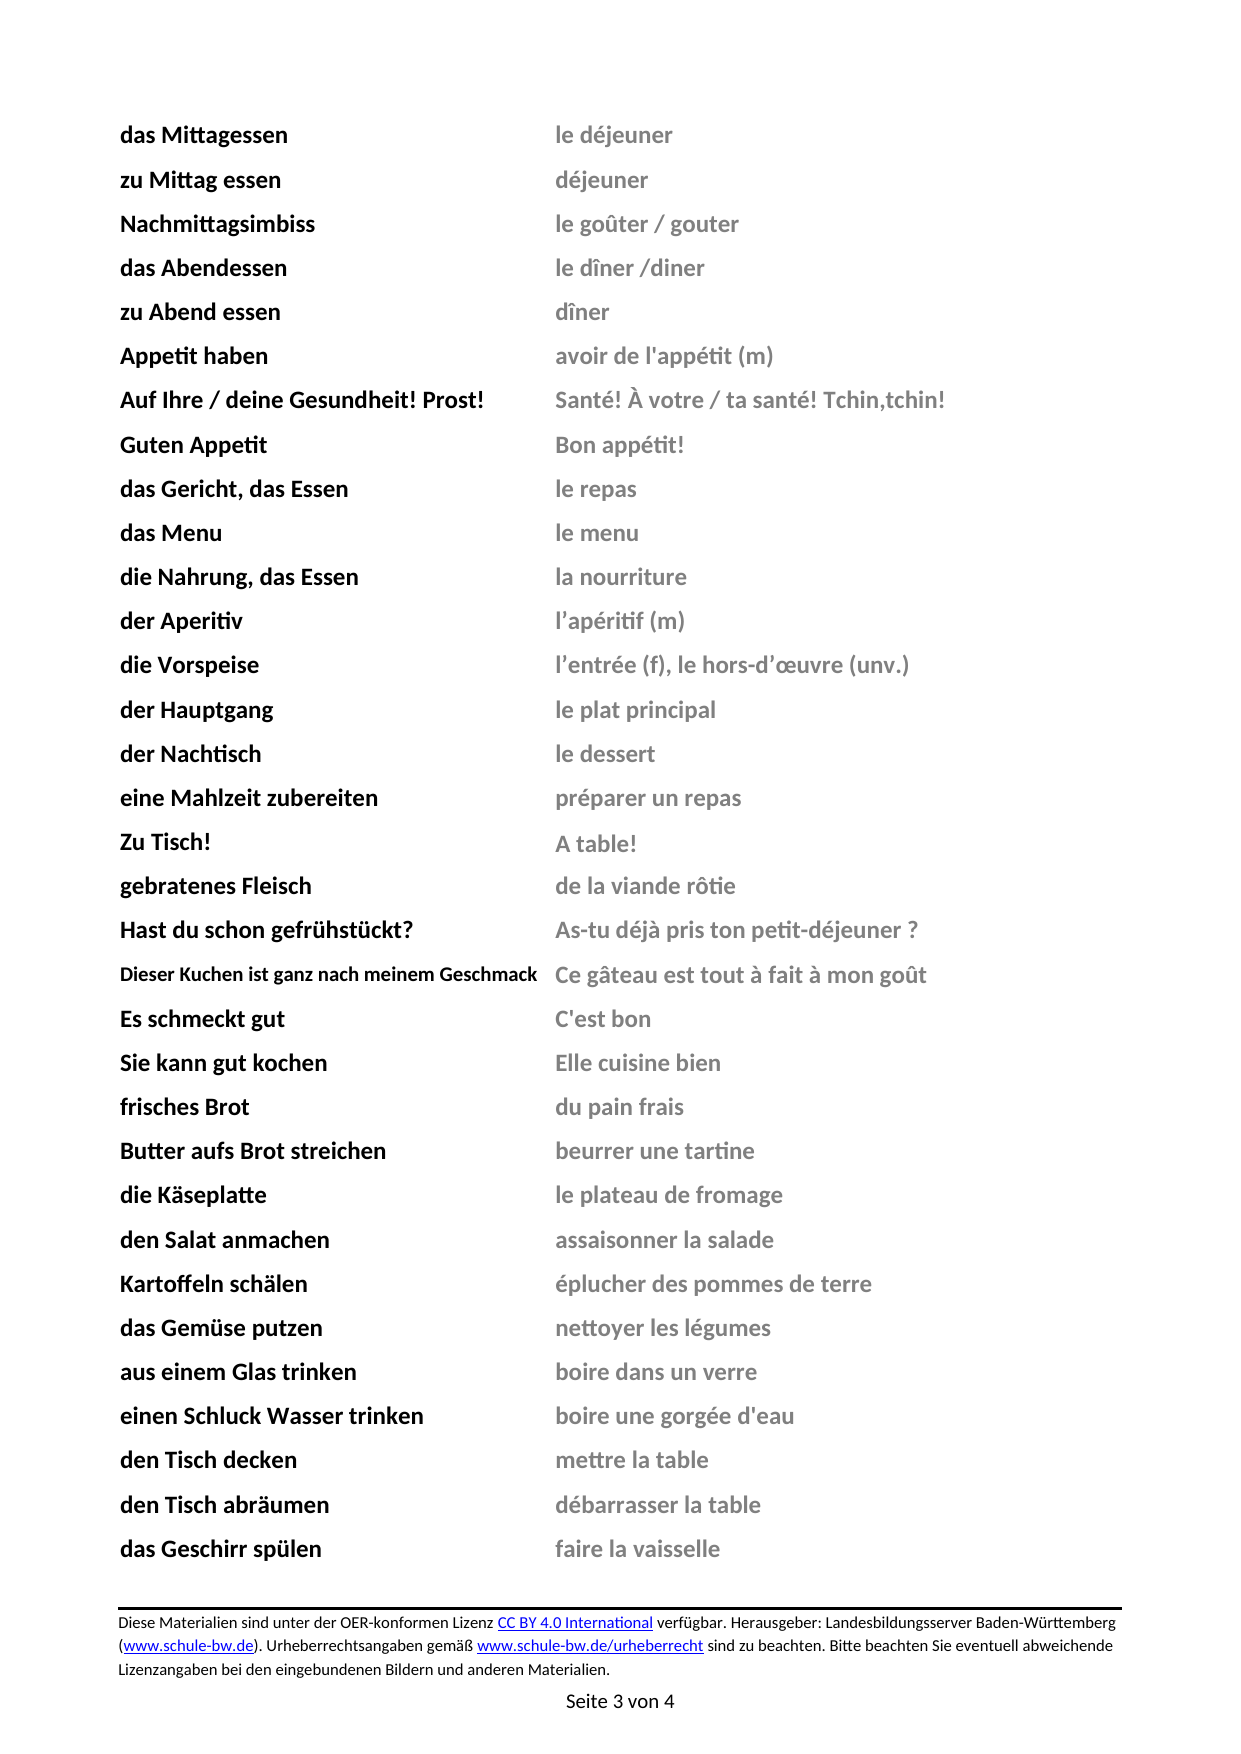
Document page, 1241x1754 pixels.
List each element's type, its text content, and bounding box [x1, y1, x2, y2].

table_cell nettoyer les légumes [554, 1311, 961, 1355]
table_cell dîner [554, 295, 961, 339]
table_cell das Gemüse putzen [118, 1311, 553, 1355]
table_cell Guten Appetit [118, 427, 553, 471]
table_cell éplucher des pommes de terre [554, 1266, 961, 1311]
table_cell assaisonner la salade [554, 1222, 961, 1266]
table_cell boire dans un verre [554, 1355, 961, 1399]
table_cell le dessert [554, 736, 961, 781]
table_cell beurrer une tartine [554, 1134, 961, 1178]
table_cell den Tisch decken [118, 1443, 553, 1487]
table_cell zu Mittag essen [118, 162, 553, 206]
table_cell das Gericht, das Essen [118, 471, 553, 516]
table_cell der Hauptgang [118, 692, 553, 736]
table_cell das Menu [118, 516, 553, 560]
table_cell die Nahrung, das Essen [118, 560, 553, 604]
table_cell einen Schluck Wasser trinken [118, 1399, 553, 1443]
table_cell A table! [554, 825, 961, 869]
table_cell le plateau de fromage [554, 1178, 961, 1222]
table_cell Hast du schon gefrühstückt? [118, 913, 553, 957]
table_cell le menu [554, 516, 961, 560]
table_cell die Vorspeise [118, 648, 553, 692]
table_cell aus einem Glas trinken [118, 1355, 553, 1399]
table_cell l’entrée (f), le hors-d’œuvre (unv.) [554, 648, 961, 692]
table_cell le plat principal [554, 692, 961, 736]
table_cell der Nachtisch [118, 736, 553, 781]
table_cell Elle cuisine bien [554, 1046, 961, 1090]
table_cell Sie kann gut kochen [118, 1046, 553, 1090]
table_cell C'est bon [554, 1001, 961, 1046]
table_cell den Tisch abräumen [118, 1487, 553, 1531]
table_cell de la viande rôtie [554, 869, 961, 913]
table_cell As-tu déjà pris ton petit-déjeuner ? [554, 913, 961, 957]
table_cell der Aperitiv [118, 604, 553, 648]
table_cell Appetit haben [118, 339, 553, 383]
table_cell Auf Ihre / deine Gesundheit! Prost! [118, 383, 553, 427]
table_cell Santé! À votre / ta santé! Tchin,tchin! [554, 383, 961, 427]
table_cell das Geschirr spülen [118, 1531, 553, 1576]
table_cell Kartoffeln schälen [118, 1266, 553, 1311]
table_cell le dîner /diner [554, 251, 961, 295]
table_cell faire la vaisselle [554, 1531, 961, 1576]
table_cell zu Abend essen [118, 295, 553, 339]
table_cell avoir de l'appétit (m) [554, 339, 961, 383]
table_cell Es schmeckt gut [118, 1001, 553, 1046]
table_cell du pain frais [554, 1090, 961, 1134]
table_cell boire une gorgée d'eau [554, 1399, 961, 1443]
table_cell déjeuner [554, 162, 961, 206]
table_cell préparer un repas [554, 781, 961, 825]
table_cell die Käseplatte [118, 1178, 553, 1222]
table_cell Butter aufs Brot streichen [118, 1134, 553, 1178]
table_cell frisches Brot [118, 1090, 553, 1134]
table_cell gebratenes Fleisch [118, 869, 553, 913]
table_cell das Abendessen [118, 251, 553, 295]
table_cell Ce gâteau est tout à fait à mon goût [554, 957, 961, 1001]
table_cell mettre la table [554, 1443, 961, 1487]
table_cell le repas [554, 471, 961, 516]
table_cell Bon appétit! [554, 427, 961, 471]
table_cell Dieser Kuchen ist ganz nach meinem Geschmack [118, 957, 553, 1001]
table_cell la nourriture [554, 560, 961, 604]
table_cell eine Mahlzeit zubereiten [118, 781, 553, 825]
table_cell das Mittagessen [118, 118, 553, 162]
table_cell débarrasser la table [554, 1487, 961, 1531]
table_cell Zu Tisch! [118, 825, 553, 869]
table_cell den Salat anmachen [118, 1222, 553, 1266]
table_cell le déjeuner [554, 118, 961, 162]
table_cell le goûter / gouter [554, 206, 961, 251]
table_cell Nachmittagsimbiss [118, 206, 553, 251]
table_cell l’apéritif (m) [554, 604, 961, 648]
